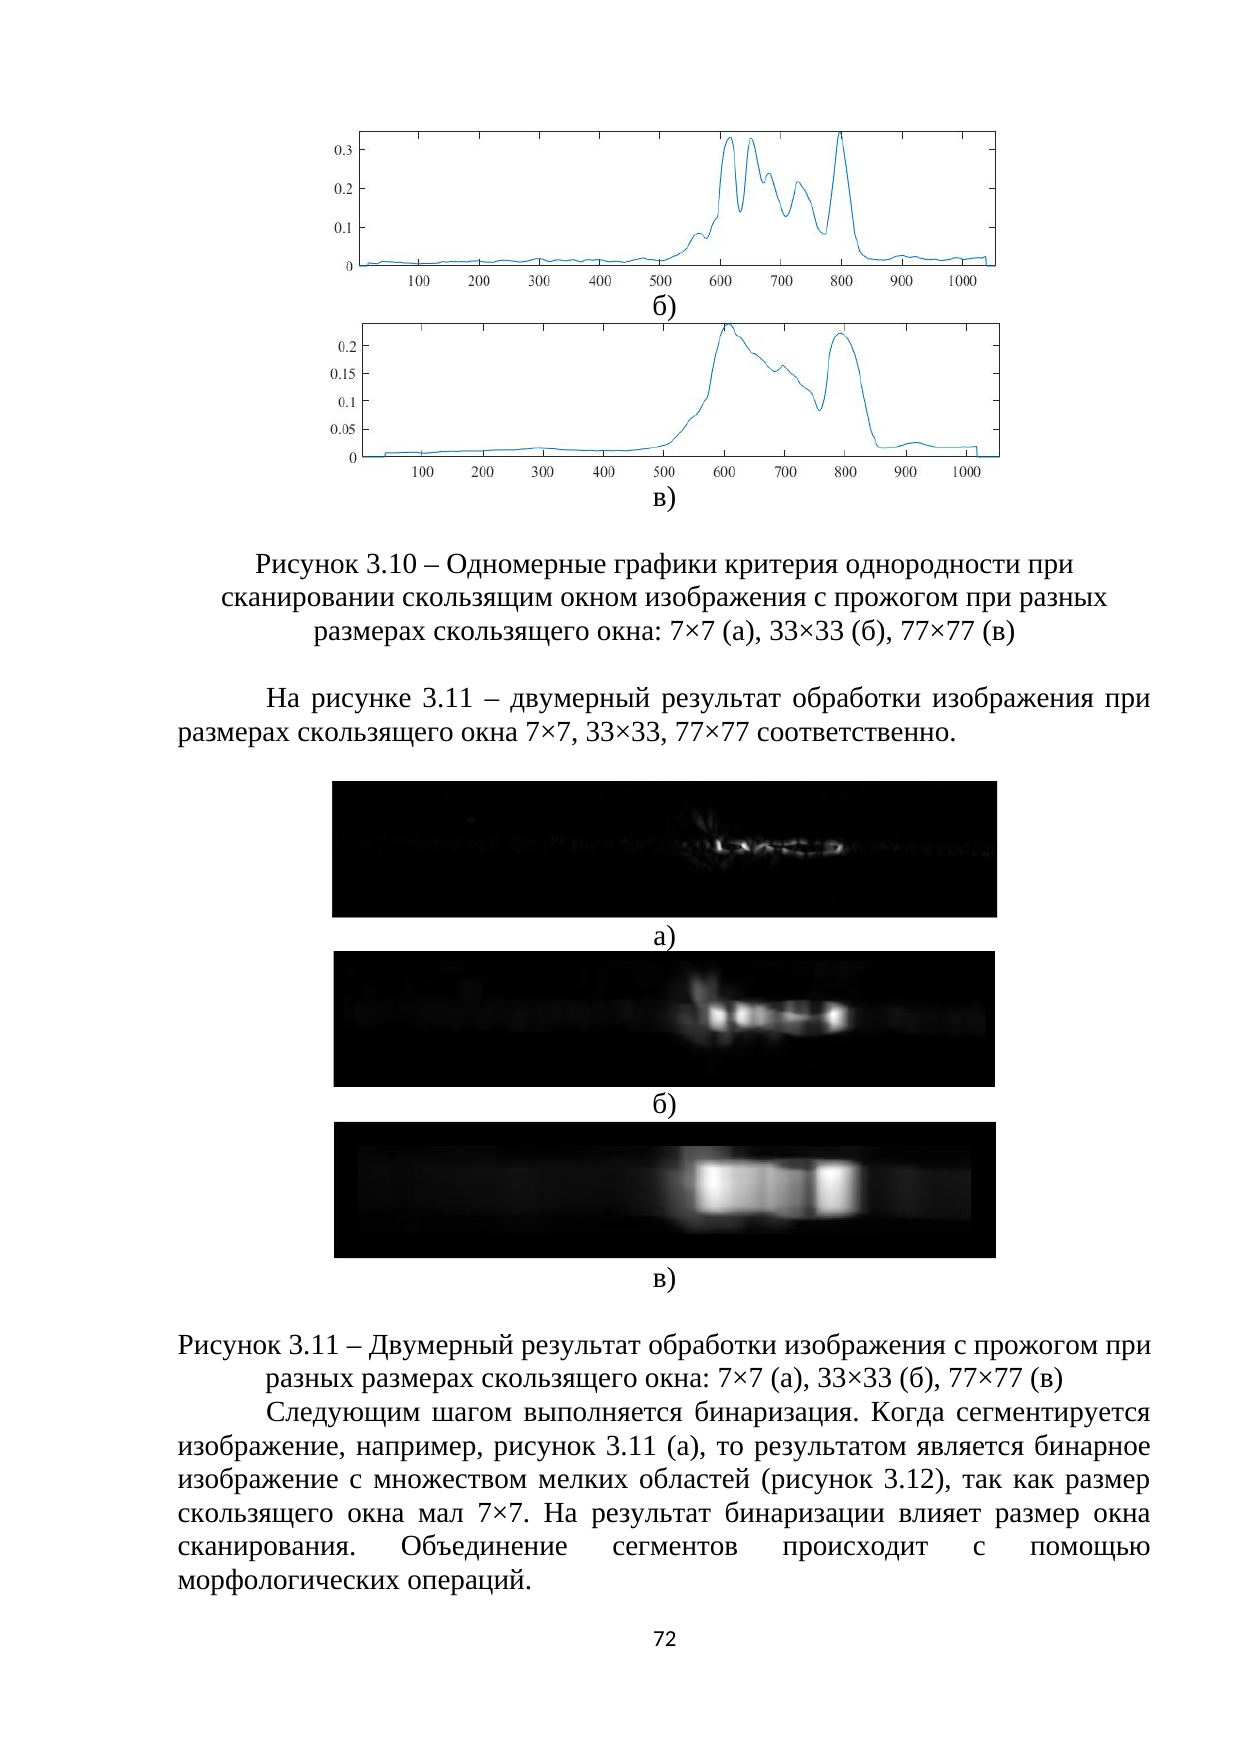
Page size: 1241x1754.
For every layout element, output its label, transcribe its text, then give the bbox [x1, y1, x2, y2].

text На рисунке 3.11 – двумерный результат обработки изображения при размерах скользящего окна 7×7, 33×33, 77×77 соответственно. [177, 680, 1152, 747]
text б) [177, 1086, 1152, 1120]
text а) [177, 918, 1152, 951]
text Следующим шагом выполняется бинаризация. Когда сегментируется изображение, например, рисунок 3.11 (а), то результатом является бинарное изображение с множеством мелких областей (рисунок 3.12), так как размер скользящего окна мал 7×7. На результат бинаризации влияет размер окна сканирования. Объединение сегментов происходит с помощью морфологических операций. [177, 1394, 1152, 1595]
text б) [177, 288, 1152, 321]
picture [331, 780, 998, 918]
picture [332, 130, 997, 288]
text Рисунок 3.10 – Одномерные графики критерия однородности при сканировании скользящим окном изображения с прожогом при разных размерах скользящего окна: 7×7 (а), 33×33 (б), 77×77 (в) [177, 546, 1152, 647]
text в) [177, 1260, 1152, 1293]
text в) [177, 479, 1152, 512]
picture [328, 321, 1001, 479]
text Рисунок 3.11 – Двумерный результат обработки изображения c прожогом при разных размерах скользящего окна: 7×7 (а), 33×33 (б), 77×77 (в) [177, 1327, 1152, 1394]
picture [332, 1120, 997, 1260]
